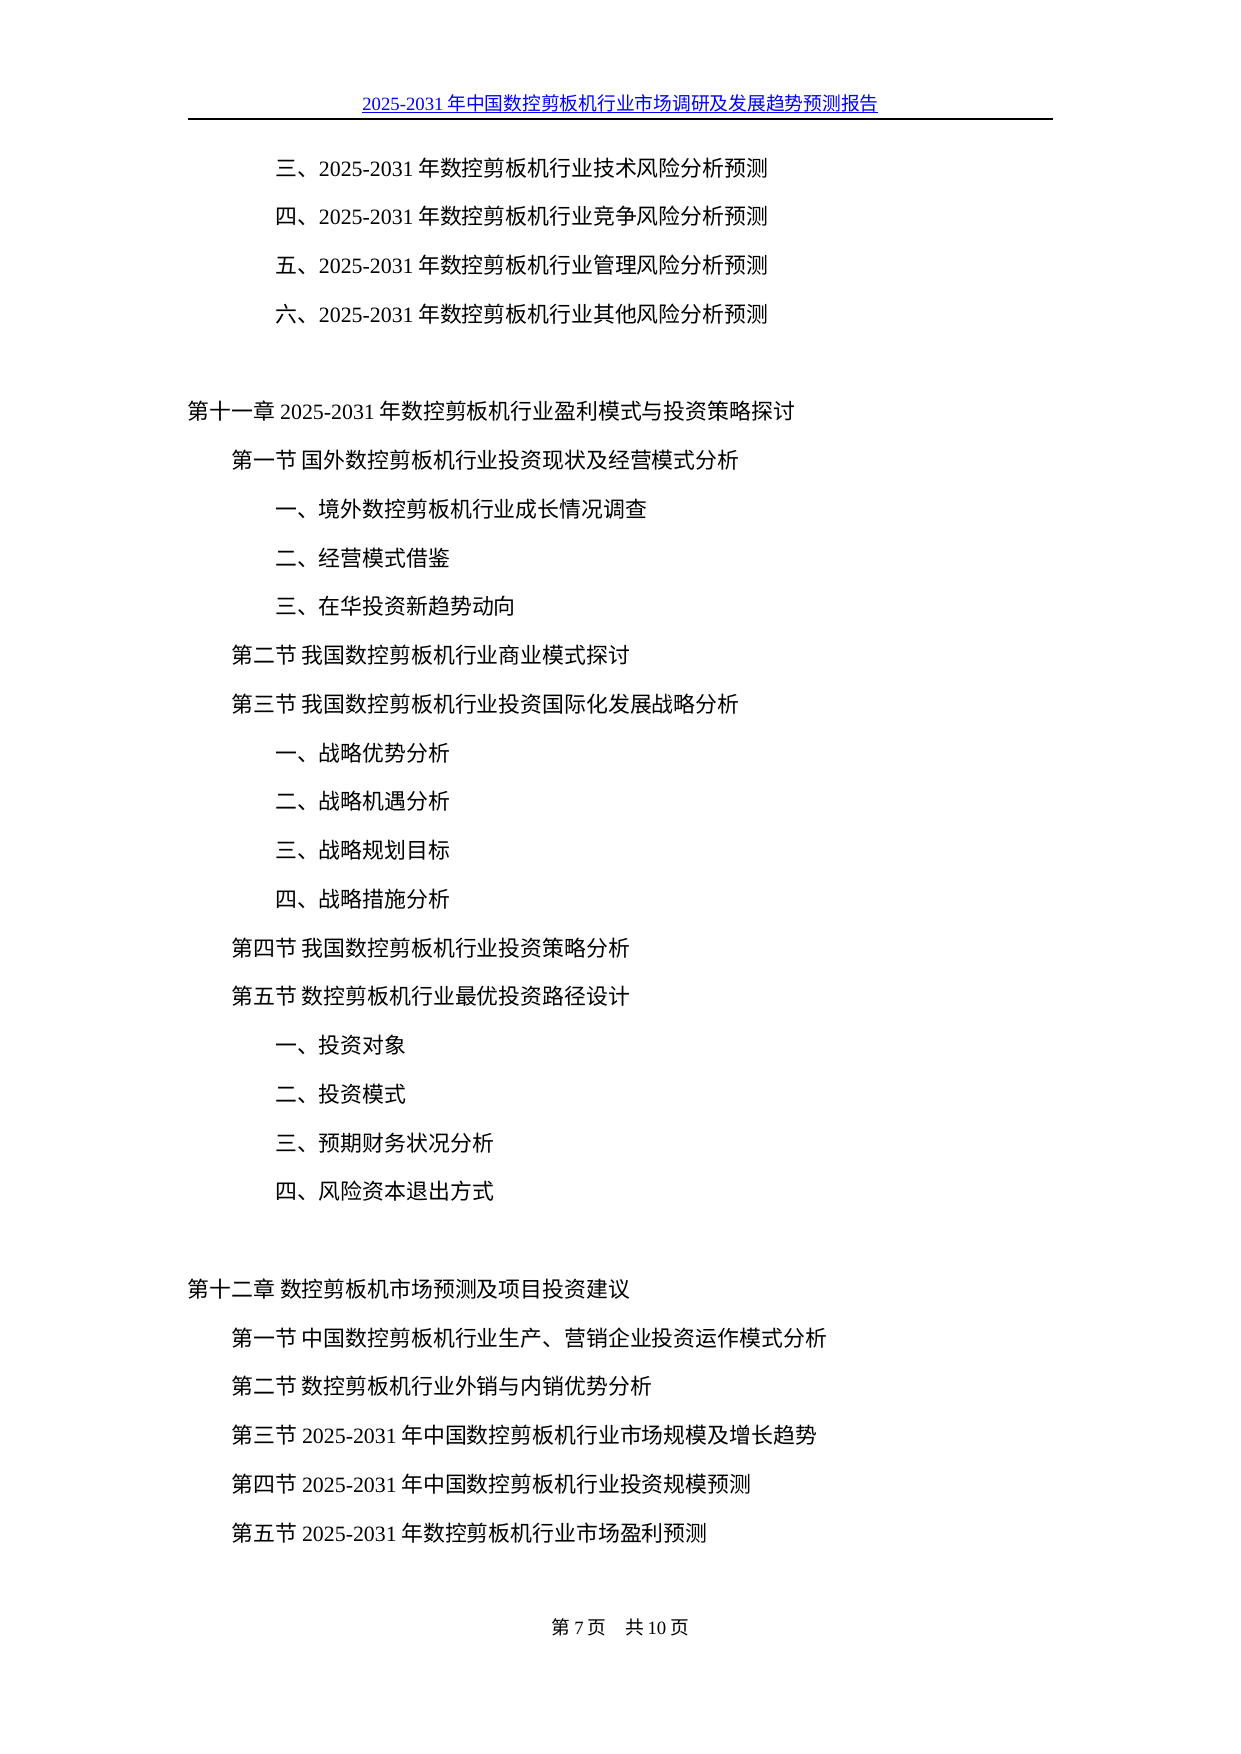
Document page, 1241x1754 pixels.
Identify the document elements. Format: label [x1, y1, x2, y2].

text [187, 150, 1053, 1548]
